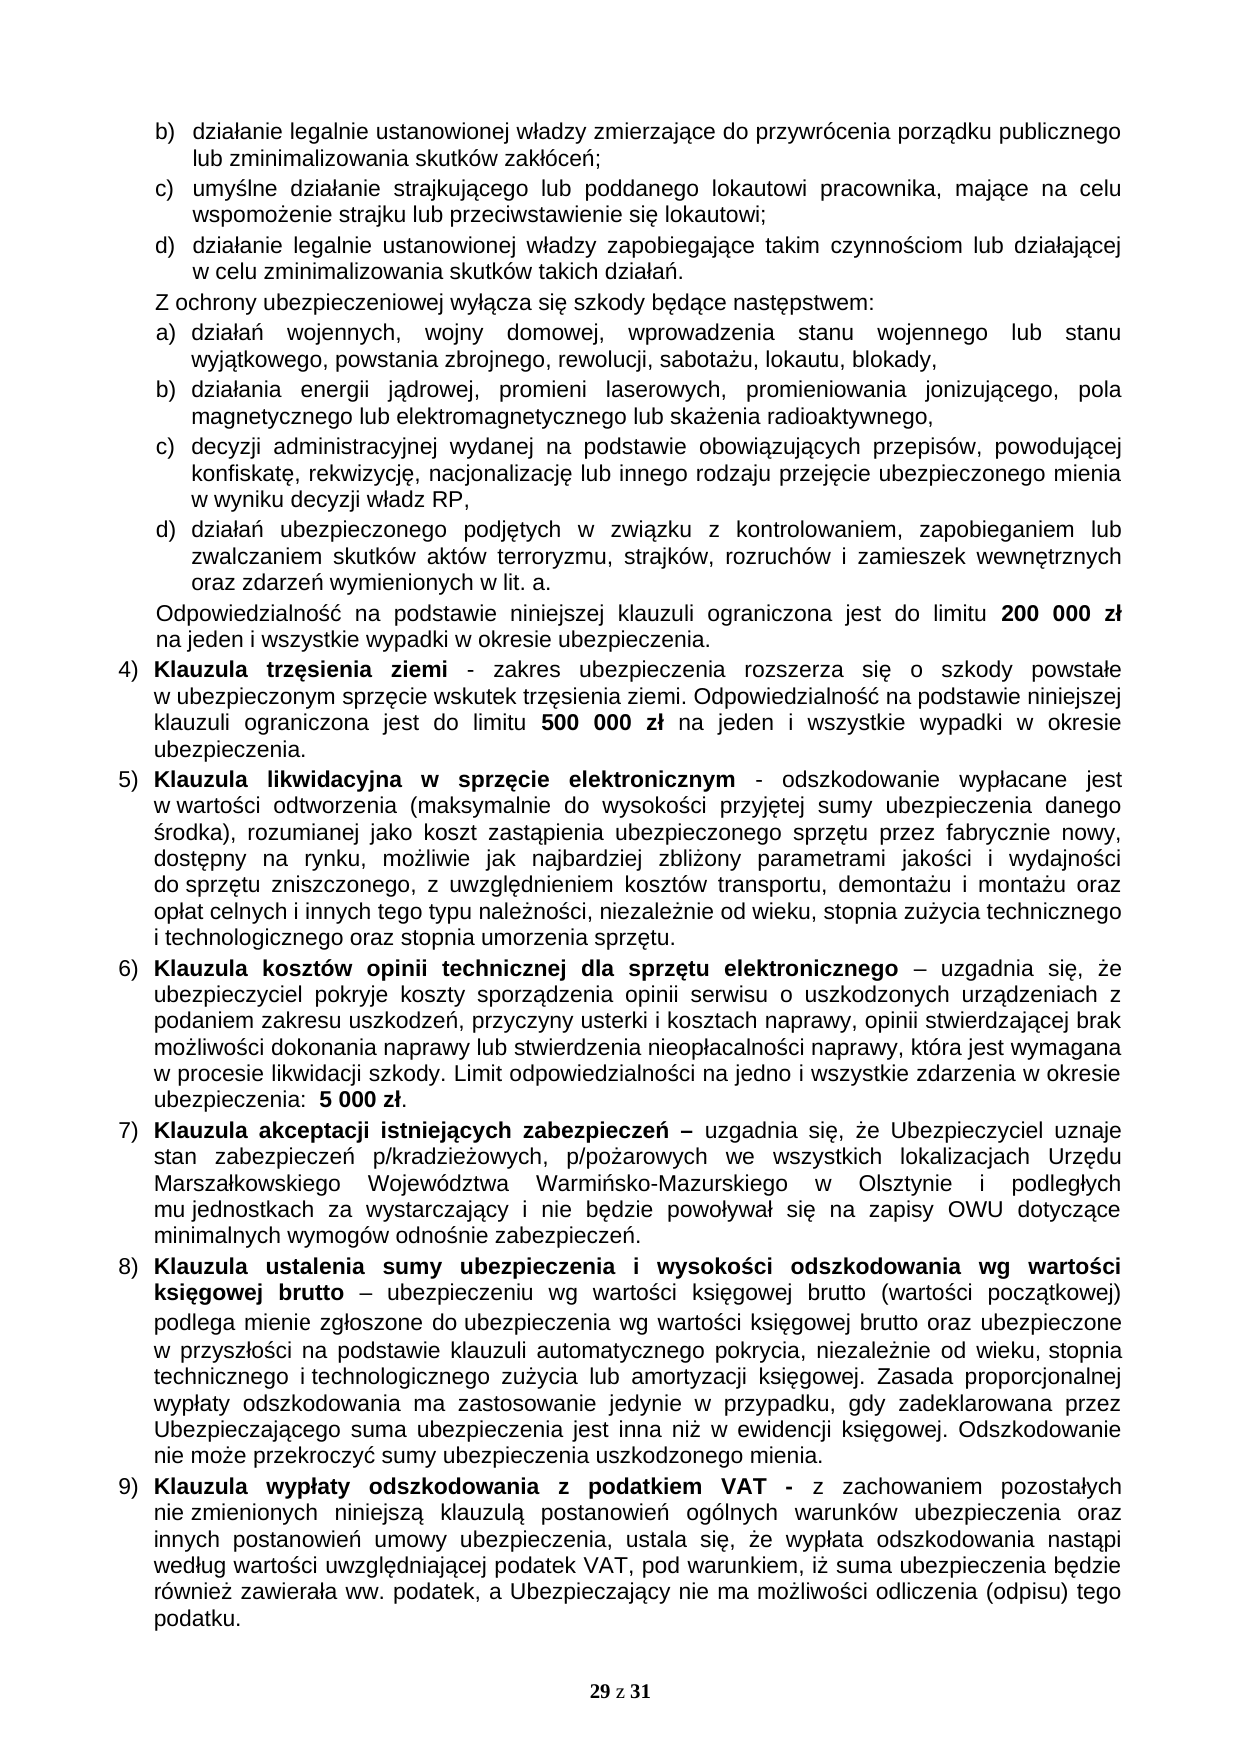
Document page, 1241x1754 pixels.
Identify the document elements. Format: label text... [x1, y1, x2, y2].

list Klauzula ustalenia sumy ubezpieczenia i wysokości odszkodowania wg wartości księgowej brutto – ubezpieczeniu wg wartości księgowej brutto (wartości początkowej) podlega mienie zgłoszone do ubezpieczenia wg wartości księgowej brutto oraz ubezpieczone w przyszłości na podstawie klauzuli automatycznego pokrycia, niezależnie od wieku, stopnia technicznego i technologicznego zużycia lub amortyzacji księgowej. Zasada proporcjonalnej wypłaty odszkodowania ma zastosowanie jedynie w przypadku, gdy zadeklarowana przez Ubezpieczającego suma ubezpieczenia jest inna niż w ewidencji księgowej. Odszkodowanie nie może przekroczyć sumy ubezpieczenia uszkodzonego mienia. [118, 1253, 1122, 1469]
list działań ubezpieczonego podjętych w związku z kontrolowaniem, zapobieganiem lub zwalczaniem skutków aktów terroryzmu, strajków, rozruchów i zamieszek wewnętrznych oraz zdarzeń wymienionych w lit. a. [156, 516, 1122, 595]
text Odpowiedzialność na podstawie niniejszej klauzuli ograniczona jest do limitu 200 000 zł na jeden i wszystkie wypadki w okresie ubezpieczenia. [156, 599, 1122, 652]
text Z ochrony ubezpieczeniowej wyłącza się szkody będące następstwem: [155, 289, 1122, 315]
list Klauzula trzęsienia ziemi - zakres ubezpieczenia rozszerza się o szkody powstałe w ubezpieczonym sprzęcie wskutek trzęsienia ziemi. Odpowiedzialność na podstawie niniejszej klauzuli ograniczona jest do limitu 500 000 zł na jeden i wszystkie wypadki w okresie ubezpieczenia. [118, 656, 1122, 762]
list Klauzula likwidacyjna w sprzęcie elektronicznym - odszkodowanie wypłacane jest w wartości odtworzenia (maksymalnie do wysokości przyjętej sumy ubezpieczenia danego środka), rozumianej jako koszt zastąpienia ubezpieczonego sprzętu przez fabrycznie nowy, dostępny na rynku, możliwie jak najbardziej zbliżony parametrami jakości i wydajności do sprzętu zniszczonego, z uwzględnieniem kosztów transportu, demontażu i montażu oraz opłat celnych i innych tego typu należności, niezależnie od wieku, stopnia zużycia technicznego i technologicznego oraz stopnia umorzenia sprzętu. [118, 766, 1122, 951]
list Klauzula akceptacji istniejących zabezpieczeń – uzgadnia się, że Ubezpieczyciel uznaje stan zabezpieczeń p/kradzieżowych, p/pożarowych we wszystkich lokalizacjach Urzędu Marszałkowskiego Województwa Warmińsko-Mazurskiego w Olsztynie i podległych mu jednostkach za wystarczający i nie będzie powoływał się na zapisy OWU dotyczące minimalnych wymogów odnośnie zabezpieczeń. [118, 1117, 1122, 1249]
list Klauzula wypłaty odszkodowania z podatkiem VAT - z zachowaniem pozostałych nie zmienionych niniejszą klauzulą postanowień ogólnych warunków ubezpieczenia oraz innych postanowień umowy ubezpieczenia, ustala się, że wypłata odszkodowania nastąpi według wartości uwzględniającej podatek VAT, pod warunkiem, iż suma ubezpieczenia będzie również zawierała ww. podatek, a Ubezpieczający nie ma możliwości odliczenia (odpisu) tego podatku. [118, 1473, 1122, 1631]
list działanie legalnie ustanowionej władzy zapobiegające takim czynnościom lub działającej w celu zminimalizowania skutków takich działań. [155, 232, 1122, 285]
list decyzji administracyjnej wydanej na podstawie obowiązujących przepisów, powodującej konfiskatę, rekwizycję, nacjonalizację lub innego rodzaju przejęcie ubezpieczonego mienia w wyniku decyzji władz RP, [156, 433, 1122, 512]
list działania energii jądrowej, promieni laserowych, promieniowania jonizującego, pola magnetycznego lub elektromagnetycznego lub skażenia radioaktywnego, [156, 376, 1122, 429]
list działanie legalnie ustanowionej władzy zmierzające do przywrócenia porządku publicznego lub zminimalizowania skutków zakłóceń; [155, 118, 1122, 171]
list działań wojennych, wojny domowej, wprowadzenia stanu wojennego lub stanu wyjątkowego, powstania zbrojnego, rewolucji, sabotażu, lokautu, blokady, [156, 319, 1122, 372]
list Klauzula kosztów opinii technicznej dla sprzętu elektronicznego – uzgadnia się, że ubezpieczyciel pokryje koszty sporządzenia opinii serwisu o uszkodzonych urządzeniach z podaniem zakresu uszkodzeń, przyczyny usterki i kosztach naprawy, opinii stwierdzającej brak możliwości dokonania naprawy lub stwierdzenia nieopłacalności naprawy, która jest wymagana w procesie likwidacji szkody. Limit odpowiedzialności na jedno i wszystkie zdarzenia w okresie ubezpieczenia: 5 000 zł. [118, 955, 1122, 1113]
list umyślne działanie strajkującego lub poddanego lokautowi pracownika, mające na celu wspomożenie strajku lub przeciwstawienie się lokautowi; [155, 175, 1122, 228]
